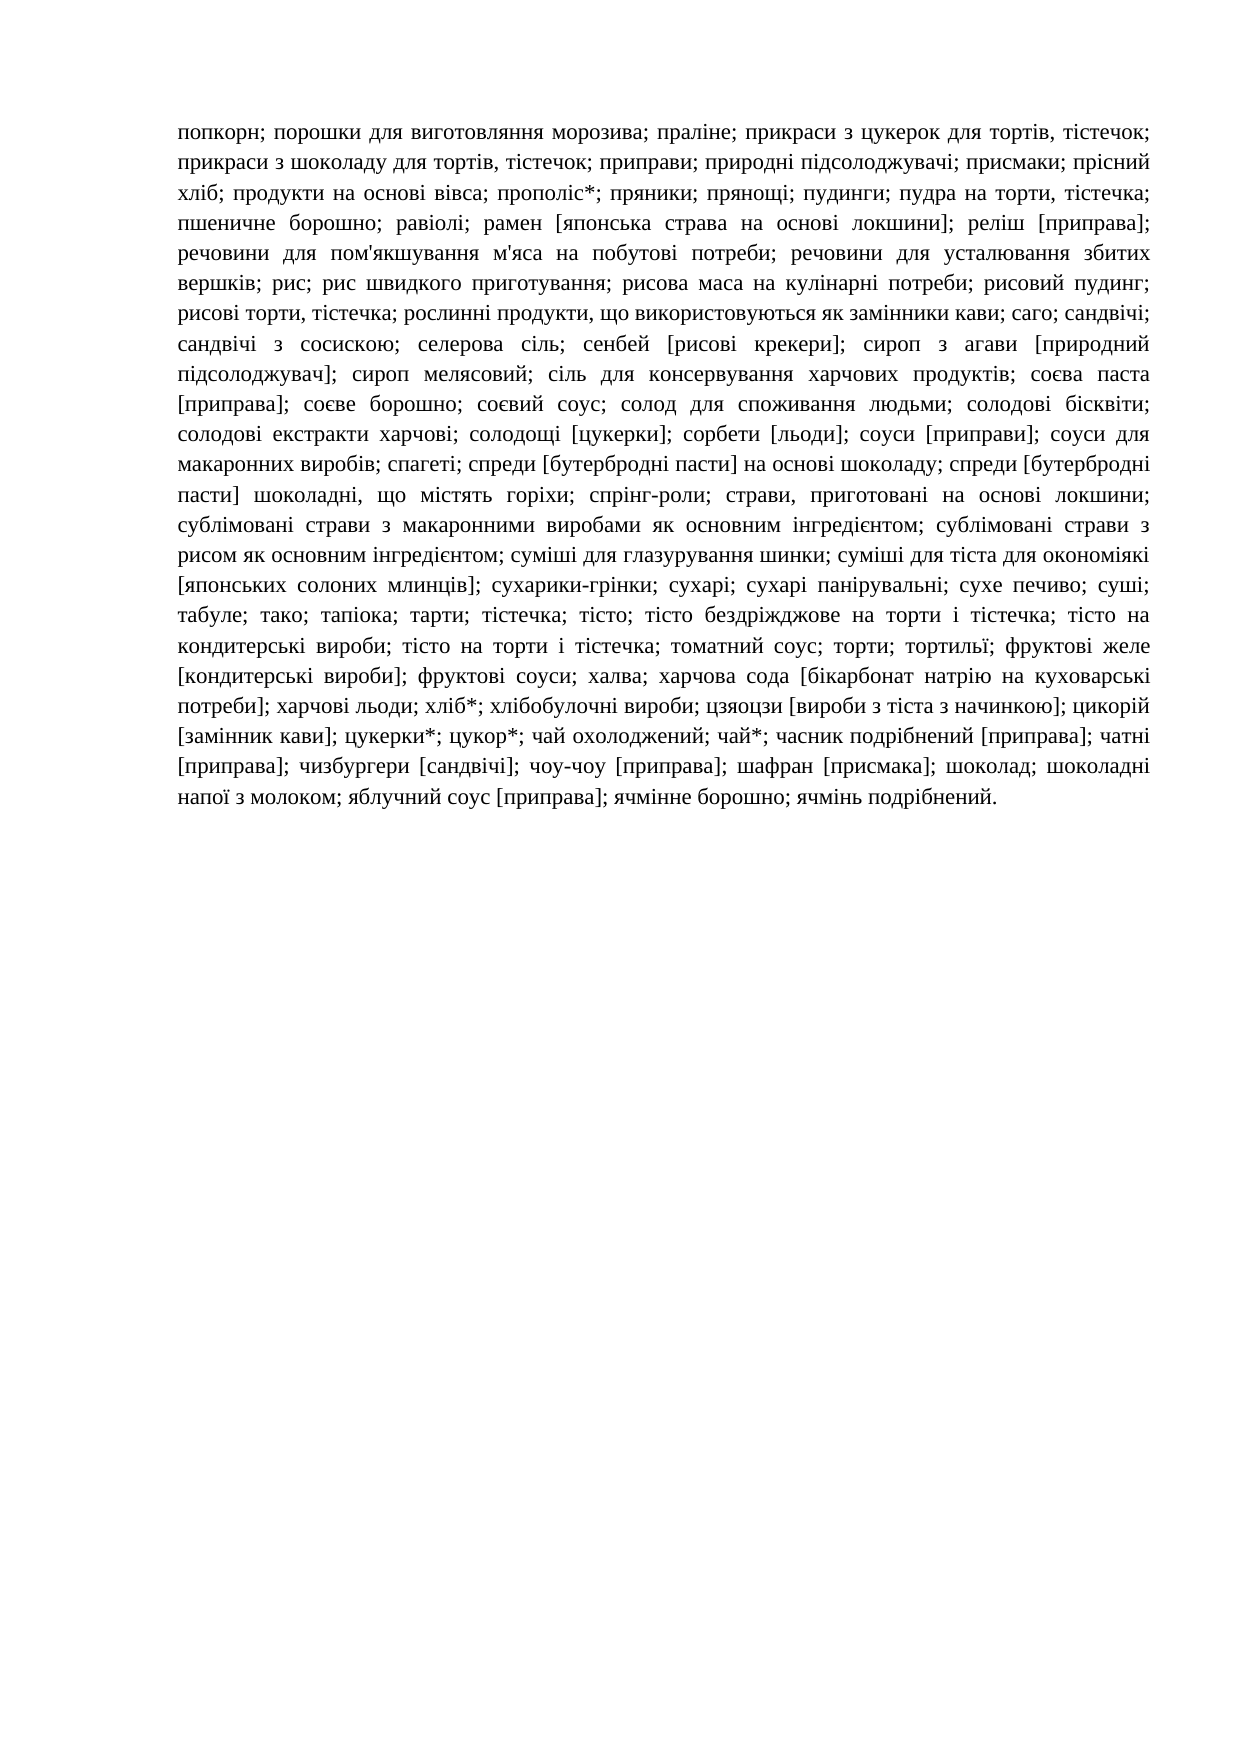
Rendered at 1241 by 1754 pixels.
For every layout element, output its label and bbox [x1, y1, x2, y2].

text [177, 118, 1152, 809]
